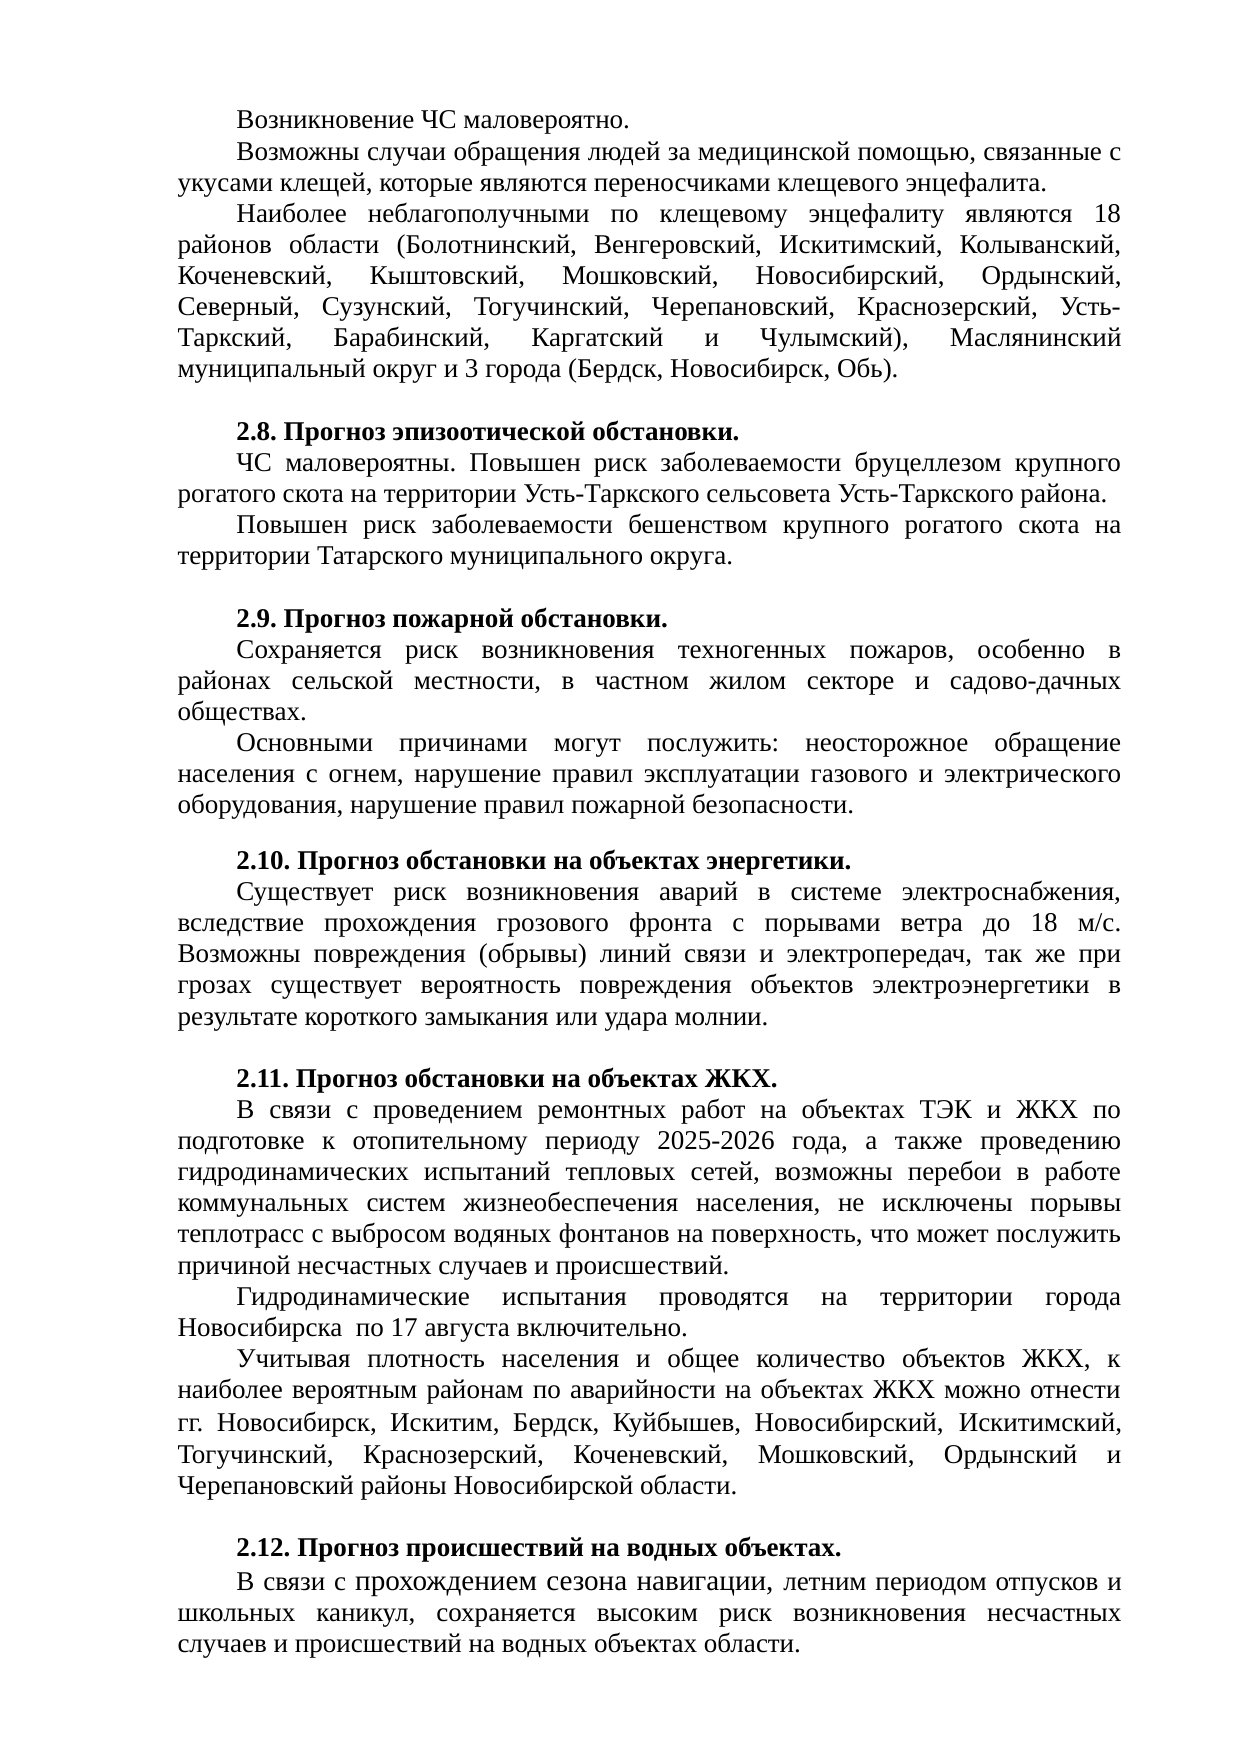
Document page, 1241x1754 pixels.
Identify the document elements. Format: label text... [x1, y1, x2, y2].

text 2.9. Прогноз пожарной обстановки. [177, 602, 1122, 633]
text ЧС маловероятны. Повышен риск заболеваемости бруцеллезом крупного рогатого скота на территории Усть-Таркского сельсовета Усть-Таркского района. [177, 446, 1122, 508]
text Наиболее неблагополучными по клещевому энцефалиту являются 18 районов области (Болотнинский, Венгеровский, Искитимский, Колыванский, Коченевский, Кыштовский, Мошковский, Новосибирский, Ордынский, Северный, Сузунский, Тогучинский, Черепановский, Краснозерский, Усть-Таркский, Барабинский, Каргатский и Чулымский), Маслянинский муниципальный округ и 3 города (Бердск, Новосибирск, Обь). [177, 197, 1122, 384]
text 2.12. Прогноз происшествий на водных объектах. [177, 1531, 1122, 1563]
text В связи с проведением ремонтных работ на объектах ТЭК и ЖКХ по подготовке к отопительному периоду 2025-2026 года, а также проведению гидродинамических испытаний тепловых сетей, возможны перебои в работе коммунальных систем жизнеобеспечения населения, не исключены порывы теплотрасс с выбросом водяных фонтанов на поверхность, что может послужить причиной несчастных случаев и происшествий. [177, 1093, 1122, 1280]
text Существует риск возникновения аварий в системе электроснабжения, вследствие прохождения грозового фронта с порывами ветра до 18 м/с. Возможны повреждения (обрывы) линий связи и электропередач, так же при грозах существует вероятность повреждения объектов электроэнергетики в результате короткого замыкания или удара молнии. [177, 875, 1122, 1031]
text Гидродинамические испытания проводятся на территории города Новосибирска по 17 августа включительно. [177, 1280, 1122, 1342]
text Основными причинами могут послужить: неосторожное обращение населения с огнем, нарушение правил эксплуатации газового и электрического оборудования, нарушение правил пожарной безопасности. [177, 726, 1122, 820]
text Учитывая плотность населения и общее количество объектов ЖКХ, к наиболее вероятным районам по аварийности на объектах ЖКХ можно отнести гг. Новосибирск, Искитим, Бердск, Куйбышев, Новосибирский, Искитимский, Тогучинский, Краснозерский, Коченевский, Мошковский, Ордынский и Черепановский районы Новосибирской области. [177, 1342, 1122, 1500]
text Возможны случаи обращения людей за медицинской помощью, связанные с укусами клещей, которые являются переносчиками клещевого энцефалита. [177, 134, 1122, 197]
text Повышен риск заболеваемости бешенством крупного рогатого скота на территории Татарского муниципального округа. [177, 508, 1122, 571]
text Сохраняется риск возникновения техногенных пожаров, особенно в районах сельской местности, в частном жилом секторе и садово-дачных обществах. [177, 633, 1122, 726]
text 2.10. Прогноз обстановки на объектах энергетики. [177, 844, 1122, 875]
text Возникновение ЧС маловероятно. [177, 103, 1122, 134]
text 2.11. Прогноз обстановки на объектах ЖКХ. [177, 1062, 1122, 1093]
text В связи с прохождением сезона навигации, летним периодом отпусков и школьных каникул, сохраняется высоким риск возникновения несчастных случаев и происшествий на водных объектах области. [177, 1563, 1122, 1658]
text 2.8. Прогноз эпизоотической обстановки. [177, 415, 1122, 446]
